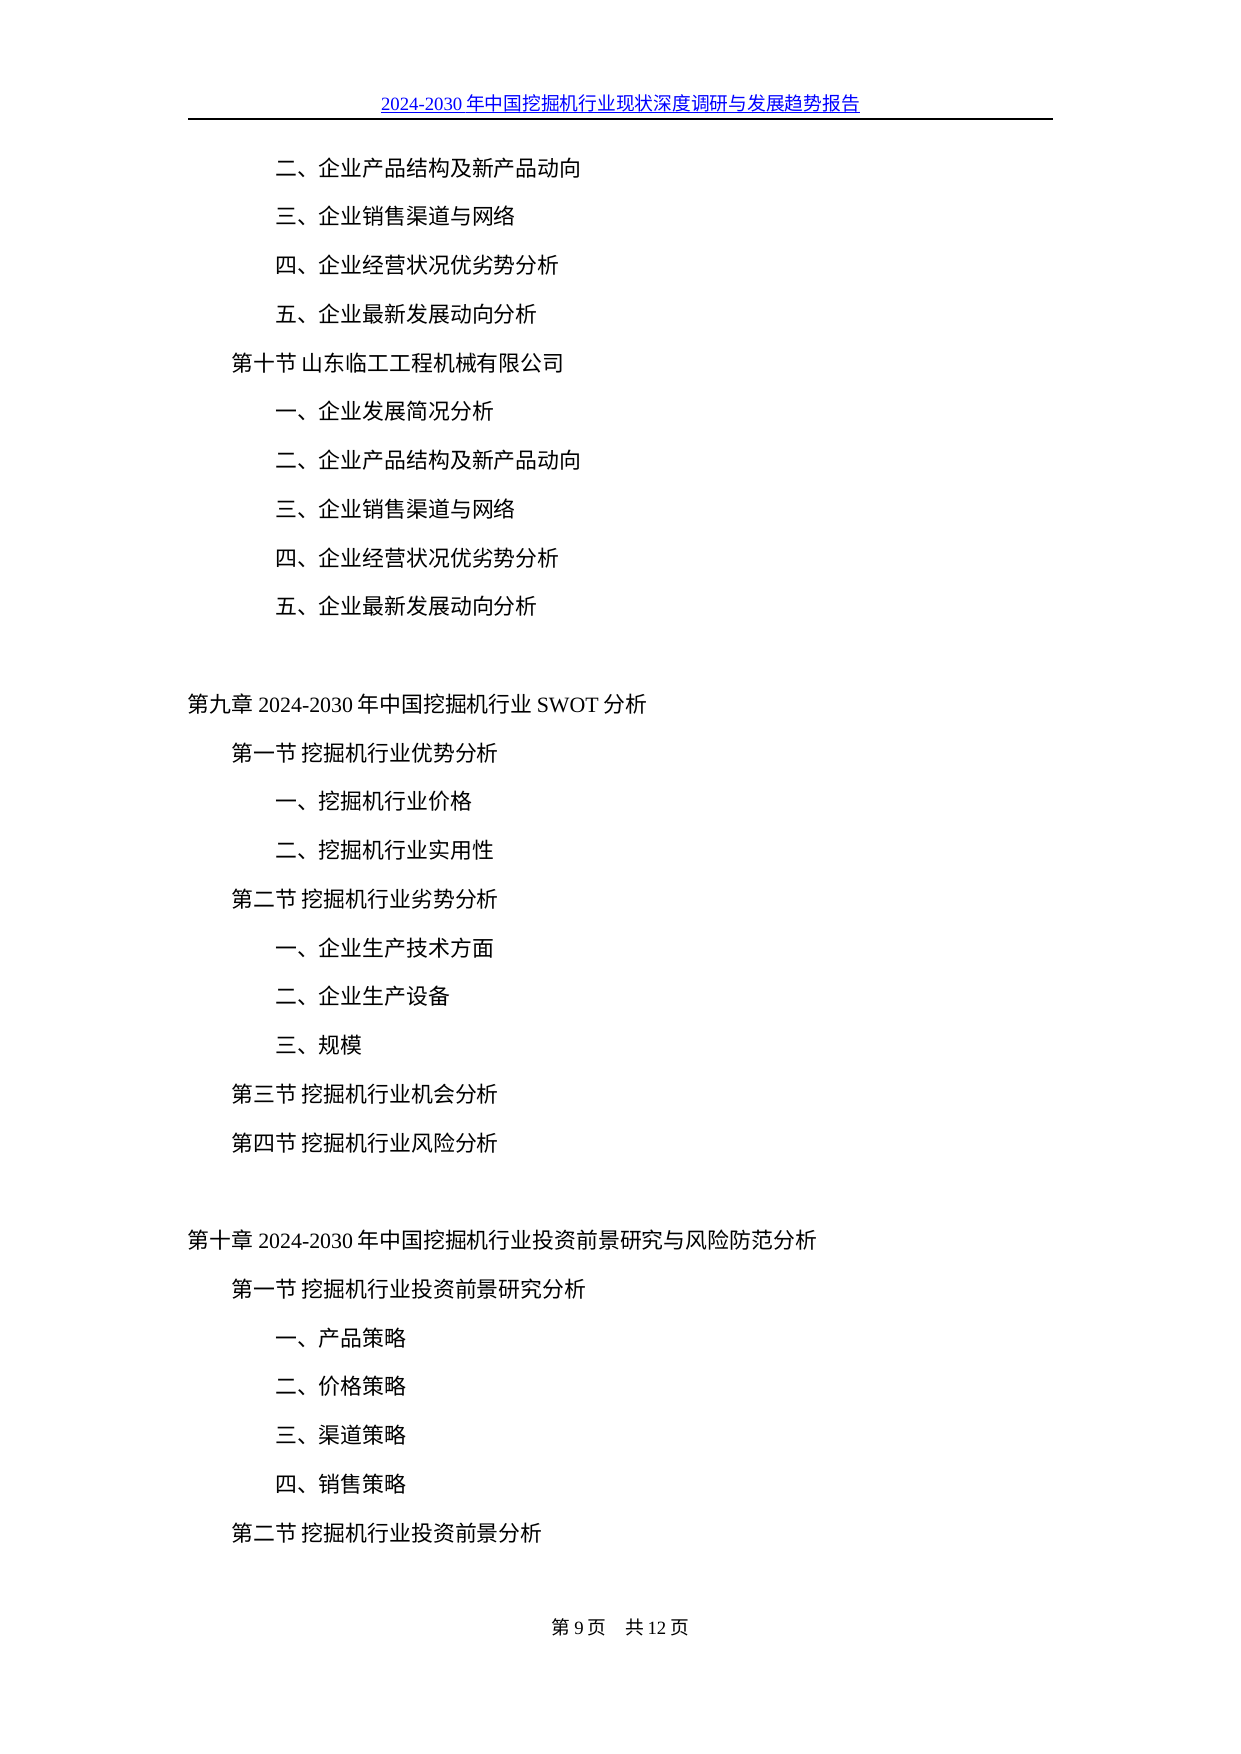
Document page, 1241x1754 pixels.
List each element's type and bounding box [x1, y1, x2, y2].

text [187, 150, 1053, 1548]
